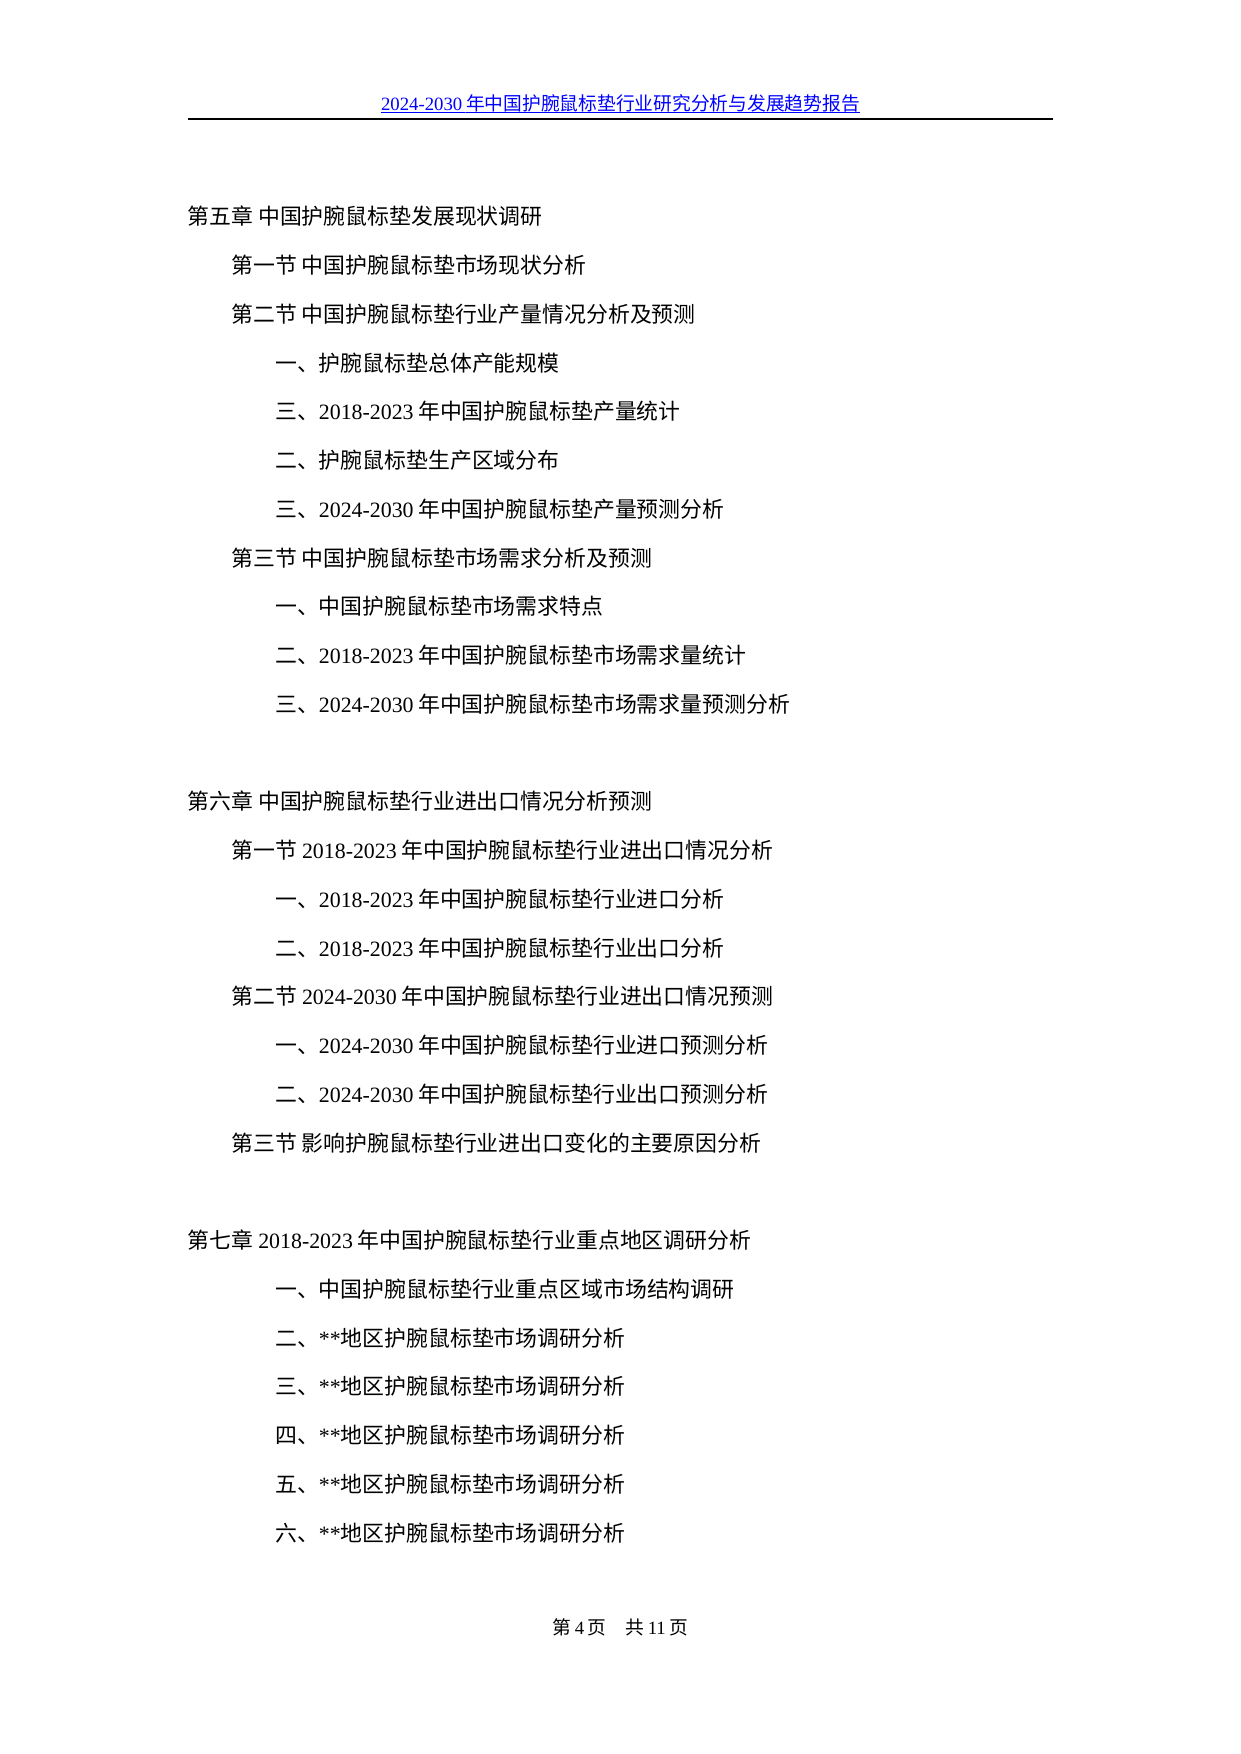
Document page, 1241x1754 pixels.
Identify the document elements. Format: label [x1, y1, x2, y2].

text [187, 150, 1053, 1548]
